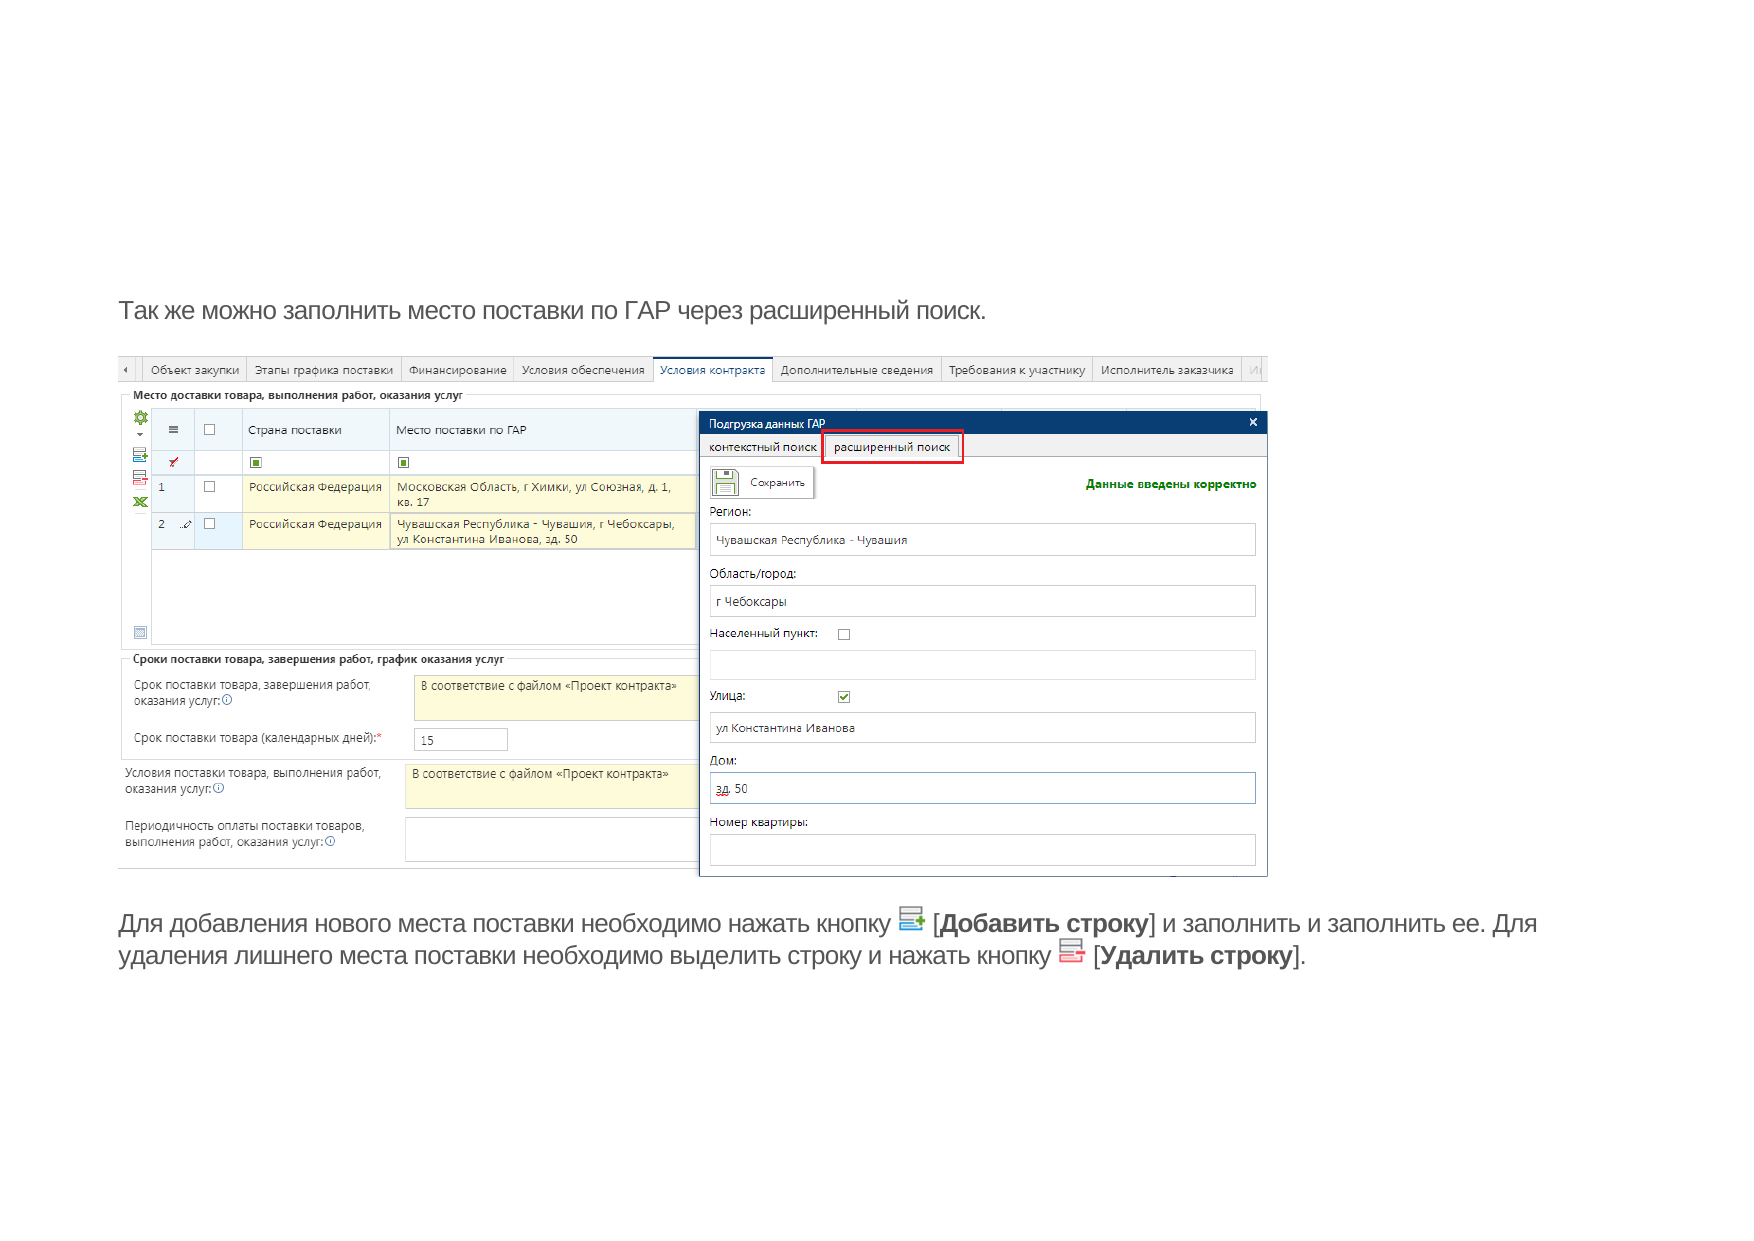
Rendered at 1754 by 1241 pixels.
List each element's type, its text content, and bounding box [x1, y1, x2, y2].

picture [1058, 937, 1086, 964]
text Для добавления нового места поставки необходимо нажать кнопку [Добавить строку] и заполнить и заполнить ее. Для удаления лишнего места поставки необходимо выделить строку и нажать кнопку [Удалить строку]. [118, 905, 1636, 969]
text Так же можно заполнить место поставки по ГАР через расширенный поиск. [118, 295, 1636, 325]
picture [118, 354, 1268, 877]
picture [898, 905, 926, 932]
